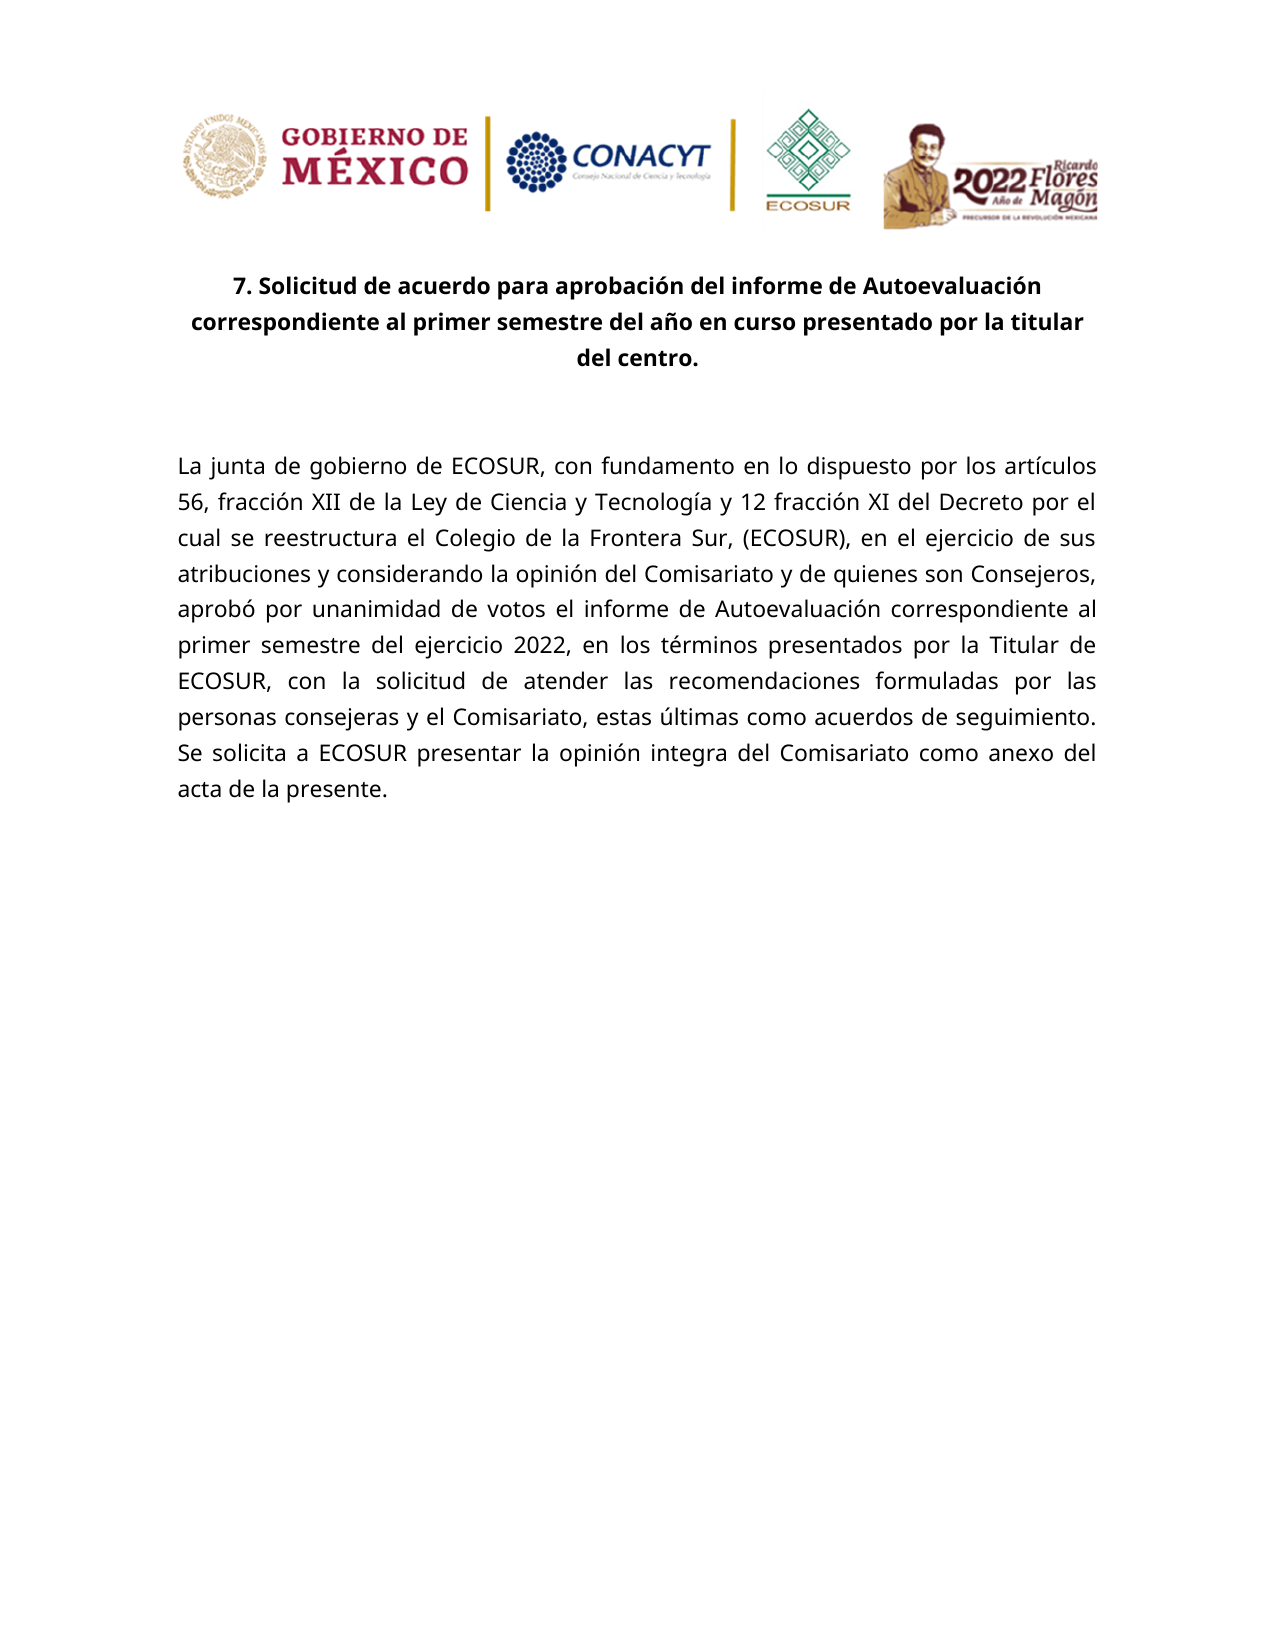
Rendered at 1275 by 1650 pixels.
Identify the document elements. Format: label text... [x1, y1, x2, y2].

picture [177, 73, 1098, 239]
text La junta de gobierno de ECOSUR, con fundamento en lo dispuesto por los artículos 56, fracción XII de la Ley de Ciencia y Tecnología y 12 fracción XI del Decreto por el cual se reestructura el Colegio de la Frontera Sur, (ECOSUR), en el ejercicio de sus atribuciones y considerando la opinión del Comisariato y de quienes son Consejeros, aprobó por unanimidad de votos el informe de Autoevaluación correspondiente al primer semestre del ejercicio 2022, en los términos presentados por la Titular de ECOSUR, con la solicitud de atender las recomendaciones formuladas por las personas consejeras y el Comisariato, estas últimas como acuerdos de seguimiento. Se solicita a ECOSUR presentar la opinión integra del Comisariato como anexo del acta de la presente. [177, 450, 1098, 804]
text 7. Solicitud de acuerdo para aprobación del informe de Autoevaluación correspondiente al primer semestre del año en curso presentado por la titular del centro. [177, 270, 1098, 373]
